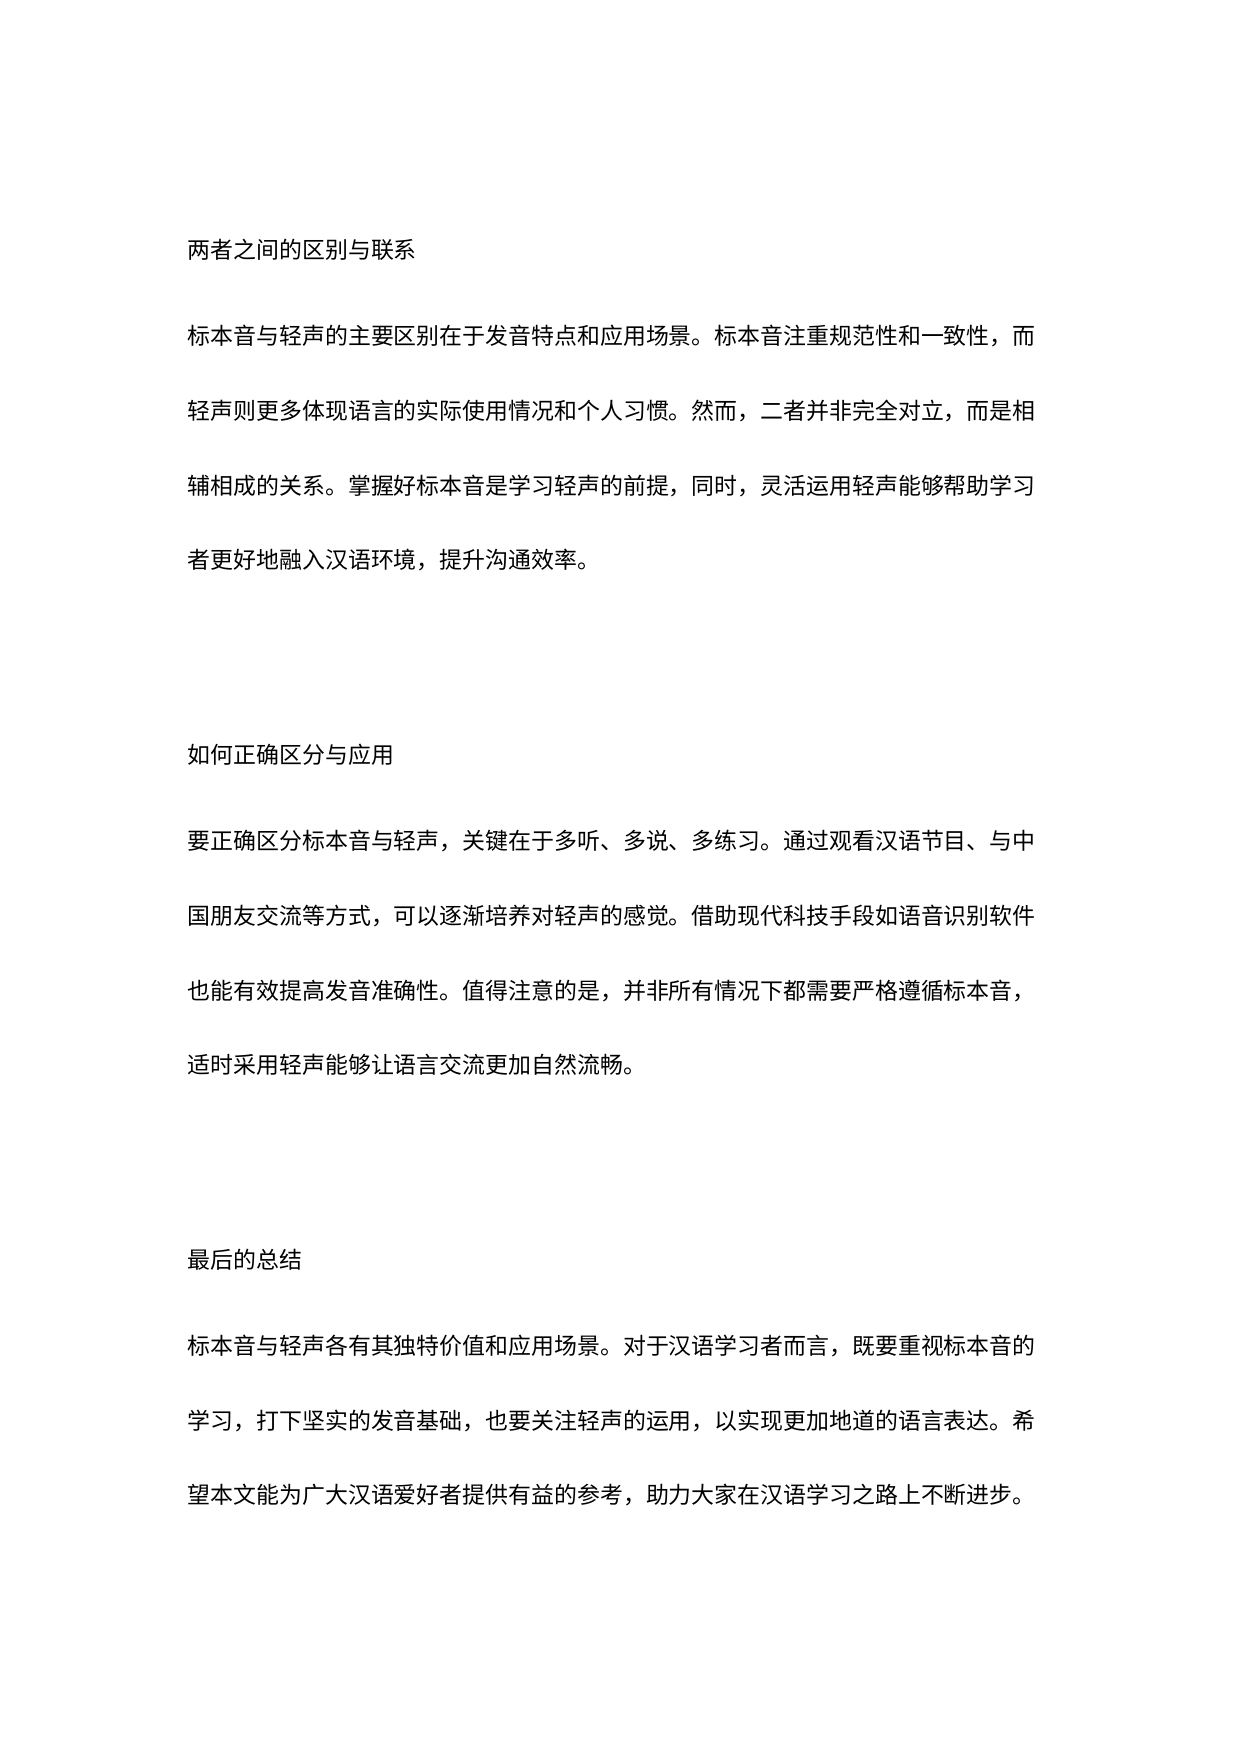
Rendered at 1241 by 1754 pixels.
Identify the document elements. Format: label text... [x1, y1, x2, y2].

text 要正确区分标本音与轻声，关键在于多听、多说、多练习。通过观看汉语节目、与中国朋友交流等方式，可以逐渐培养对轻声的感觉。借助现代科技手段如语音识别软件也能有效提高发音准确性。值得注意的是，并非所有情况下都需要严格遵循标本音，适时采用轻声能够让语言交流更加自然流畅。 [187, 807, 1053, 1096]
text 如何正确区分与应用 [187, 721, 1053, 786]
text 标本音与轻声各有其独特价值和应用场景。对于汉语学习者而言，既要重视标本音的学习，打下坚实的发音基础，也要关注轻声的运用，以实现更加地道的语言表达。希望本文能为广大汉语爱好者提供有益的参考，助力大家在汉语学习之路上不断进步。 [187, 1312, 1053, 1527]
text 标本音与轻声的主要区别在于发音特点和应用场景。标本音注重规范性和一致性，而轻声则更多体现语言的实际使用情况和个人习惯。然而，二者并非完全对立，而是相辅相成的关系。掌握好标本音是学习轻声的前提，同时，灵活运用轻声能够帮助学习者更好地融入汉语环境，提升沟通效率。 [187, 302, 1053, 591]
text 最后的总结 [187, 1226, 1053, 1291]
text 两者之间的区别与联系 [187, 216, 1053, 281]
